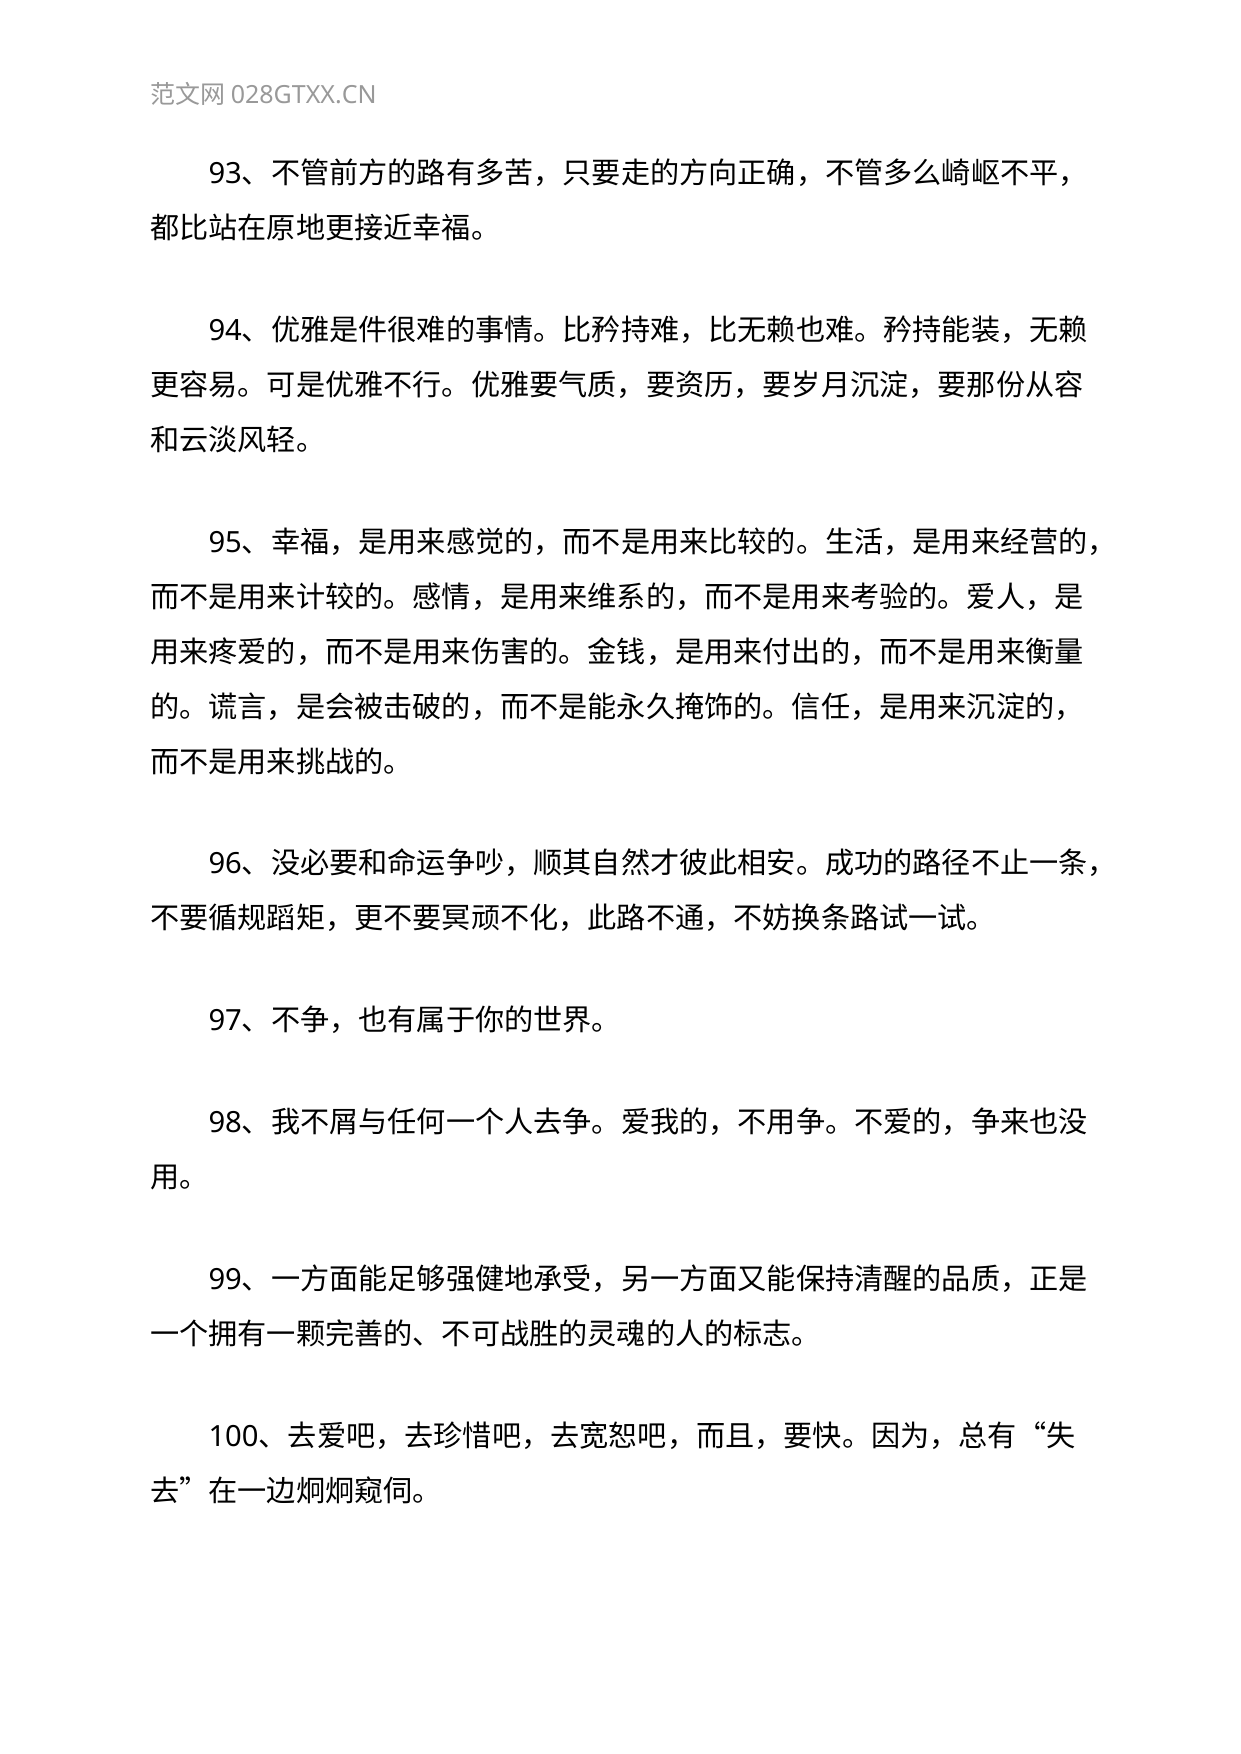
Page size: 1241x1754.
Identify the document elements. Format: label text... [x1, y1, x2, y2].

text 97、不争，也有属于你的世界。 [150, 997, 1090, 1039]
text 100、去爱吧，去珍惜吧，去宽恕吧，而且，要快。因为，总有“失去”在一边炯炯窥伺。 [150, 1412, 1090, 1509]
text 94、优雅是件很难的事情。比矜持难，比无赖也难。矜持能装，无赖更容易。可是优雅不行。优雅要气质，要资历，要岁月沉淀，要那份从容和云淡风轻。 [150, 307, 1090, 459]
text 99、一方面能足够强健地承受，另一方面又能保持清醒的品质，正是一个拥有一颗完善的、不可战胜的灵魂的人的标志。 [150, 1255, 1090, 1353]
text 93、不管前方的路有多苦，只要走的方向正确，不管多么崎岖不平，都比站在原地更接近幸福。 [150, 150, 1090, 247]
text 98、我不屑与任何一个人去争。爱我的，不用争。不爱的，争来也没用。 [150, 1099, 1090, 1196]
text 96、没必要和命运争吵，顺其自然才彼此相安。成功的路径不止一条，不要循规蹈矩，更不要冥顽不化，此路不通，不妨换条路试一试。 [150, 840, 1090, 937]
text 95、幸福，是用来感觉的，而不是用来比较的。生活，是用来经营的，而不是用来计较的。感情，是用来维系的，而不是用来考验的。爱人，是用来疼爱的，而不是用来伤害的。金钱，是用来付出的，而不是用来衡量的。谎言，是会被击破的，而不是能永久掩饰的。信任，是用来沉淀的，而不是用来挑战的。 [150, 518, 1090, 780]
